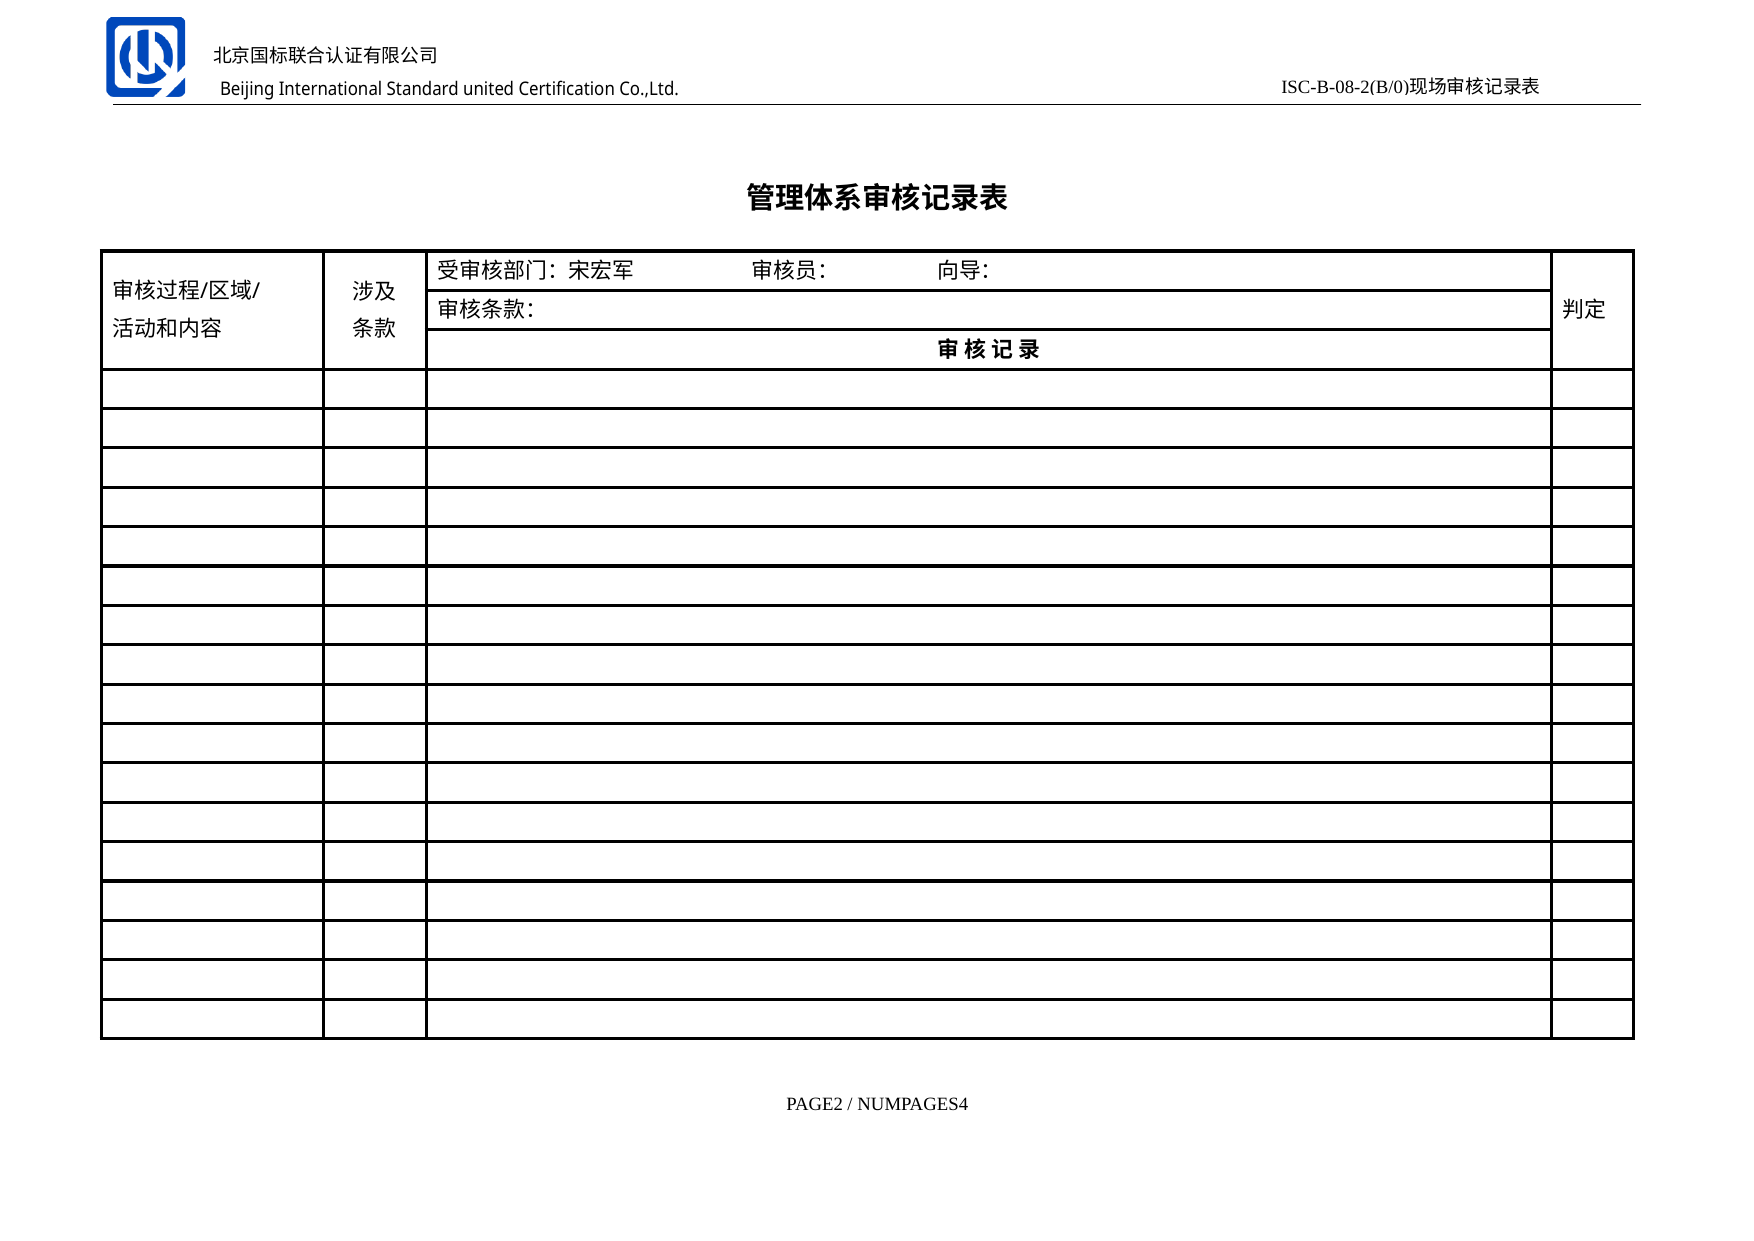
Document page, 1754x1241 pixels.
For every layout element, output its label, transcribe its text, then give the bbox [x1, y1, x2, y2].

table_cell [103, 883, 322, 919]
table_cell [1553, 725, 1632, 761]
table_cell [1553, 568, 1632, 604]
table_cell [1553, 961, 1632, 997]
table_cell [325, 843, 425, 879]
table_cell [428, 764, 1550, 801]
table_cell [428, 489, 1550, 525]
table_cell [325, 764, 425, 801]
table_cell [428, 371, 1550, 407]
table_cell [325, 646, 425, 682]
table_cell [325, 922, 425, 958]
table_cell [325, 568, 425, 604]
table_cell [103, 607, 322, 643]
table_cell [325, 725, 425, 761]
table_cell [325, 607, 425, 643]
table_cell [1553, 883, 1632, 919]
table_cell [1553, 843, 1632, 879]
table_cell [428, 410, 1550, 446]
table_cell [1553, 922, 1632, 958]
table_cell [1553, 646, 1632, 682]
table_cell [325, 449, 425, 486]
table_cell [428, 922, 1550, 958]
table_cell 审 核 记 录 [428, 331, 1550, 367]
table_cell [428, 883, 1550, 919]
table_cell [1553, 686, 1632, 722]
table_cell [103, 646, 322, 682]
table_cell [325, 804, 425, 840]
table_cell [103, 449, 322, 486]
table_cell [103, 764, 322, 801]
table_header 受审核部门：宋宏军 审核员： 向导： [428, 253, 1550, 289]
table_cell [103, 843, 322, 879]
table_cell [325, 528, 425, 564]
table_cell [103, 686, 322, 722]
table_cell [325, 1001, 425, 1037]
table_cell [325, 883, 425, 919]
table_cell [103, 371, 322, 407]
table_cell [103, 725, 322, 761]
table_cell [428, 607, 1550, 643]
picture [106, 17, 186, 97]
table_cell [428, 804, 1550, 840]
table_header 审核过程/区域/ 活动和内容 [103, 253, 322, 367]
table_cell [103, 804, 322, 840]
table_cell [103, 528, 322, 564]
table_cell [325, 371, 425, 407]
table_cell [103, 410, 322, 446]
table_cell [325, 489, 425, 525]
table_cell [428, 961, 1550, 997]
table_cell [428, 646, 1550, 682]
table_cell [428, 568, 1550, 604]
table_cell [1553, 1001, 1632, 1037]
table_cell [325, 410, 425, 446]
table_cell [428, 843, 1550, 879]
table_cell [1553, 528, 1632, 564]
table_header 涉及 条款 [325, 253, 425, 367]
text 管理体系审核记录表 [112, 163, 1641, 228]
table_cell [428, 686, 1550, 722]
table_cell [325, 961, 425, 997]
table_header 判定 [1553, 253, 1632, 367]
table_cell 审核条款： [428, 292, 1550, 328]
table_cell [1553, 804, 1632, 840]
table_cell [428, 725, 1550, 761]
table_cell [1553, 489, 1632, 525]
table_cell [103, 489, 322, 525]
table_cell [103, 961, 322, 997]
table_cell [1553, 410, 1632, 446]
table_cell [428, 449, 1550, 486]
table_cell [1553, 449, 1632, 486]
table_cell [103, 922, 322, 958]
table_cell [103, 1001, 322, 1037]
table_cell [1553, 764, 1632, 801]
table_cell [1553, 607, 1632, 643]
table_cell [103, 568, 322, 604]
table_cell [325, 686, 425, 722]
table_cell [428, 528, 1550, 564]
table_cell [1553, 371, 1632, 407]
table_cell [428, 1001, 1550, 1037]
